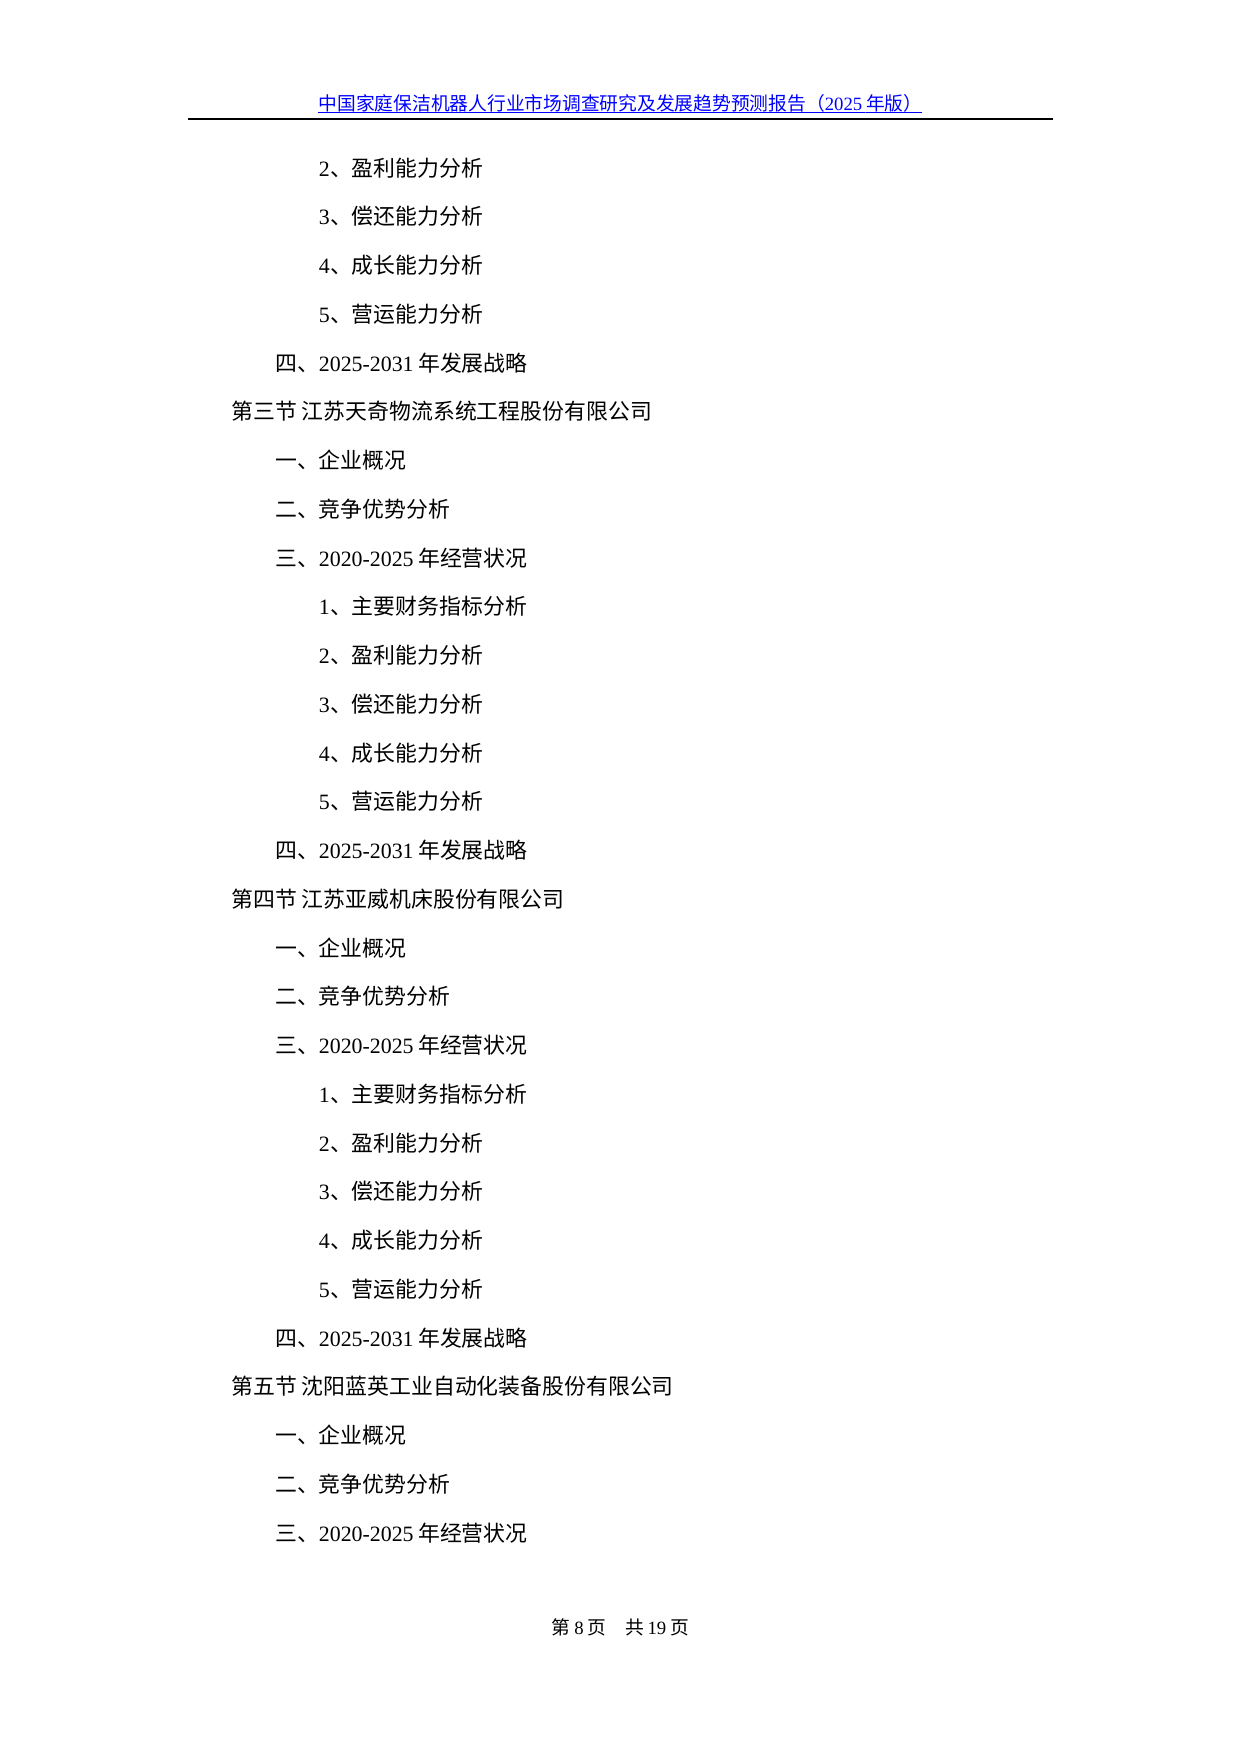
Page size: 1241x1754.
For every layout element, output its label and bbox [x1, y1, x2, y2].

text [187, 150, 1053, 1548]
